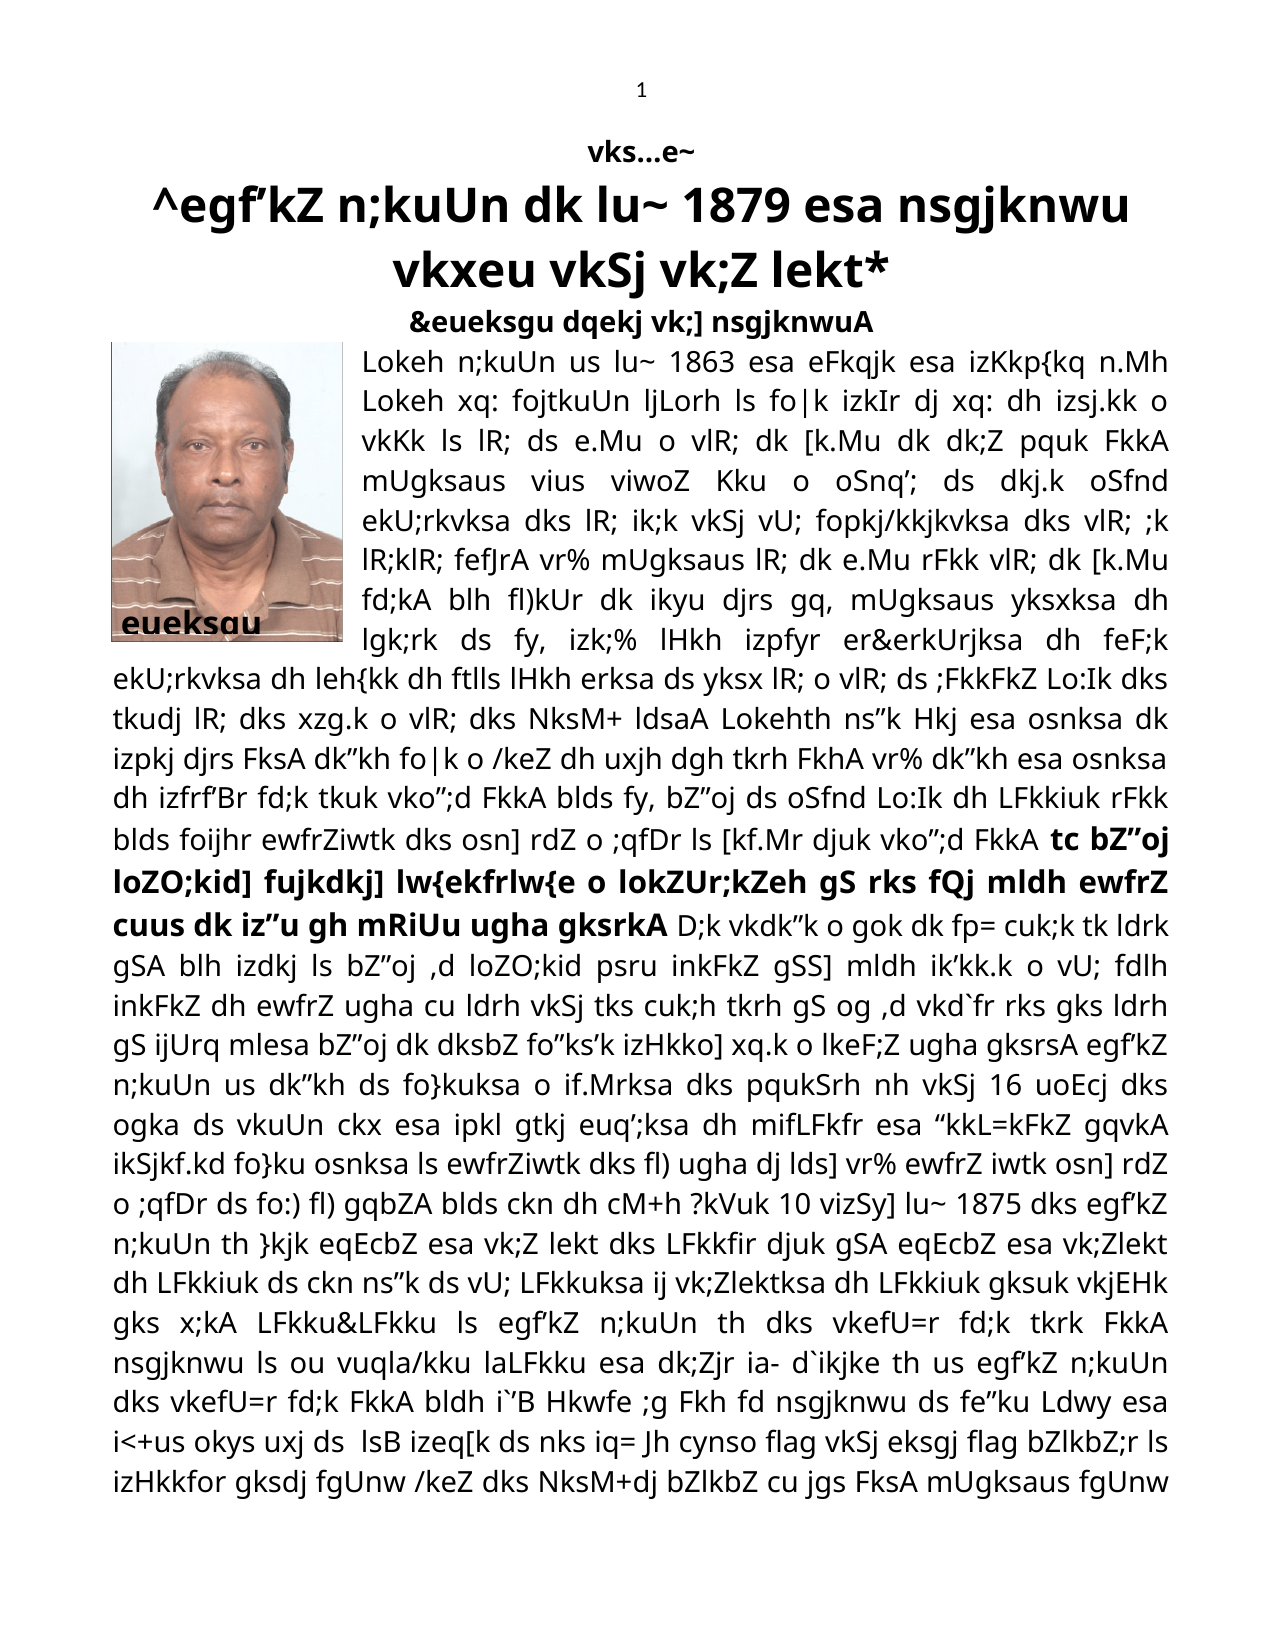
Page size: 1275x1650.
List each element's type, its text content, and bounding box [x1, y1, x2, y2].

text ^egf’kZ n;kuUn dk lu~ 1879 esa nsgjknwu vkxeu vkSj vk;Z lekt* [112, 171, 1170, 301]
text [112, 341, 1170, 1501]
text vks…e~ [112, 131, 1170, 171]
picture [111, 342, 343, 639]
text &eueksgu dqekj vk;] nsgjknwuA [112, 301, 1170, 341]
